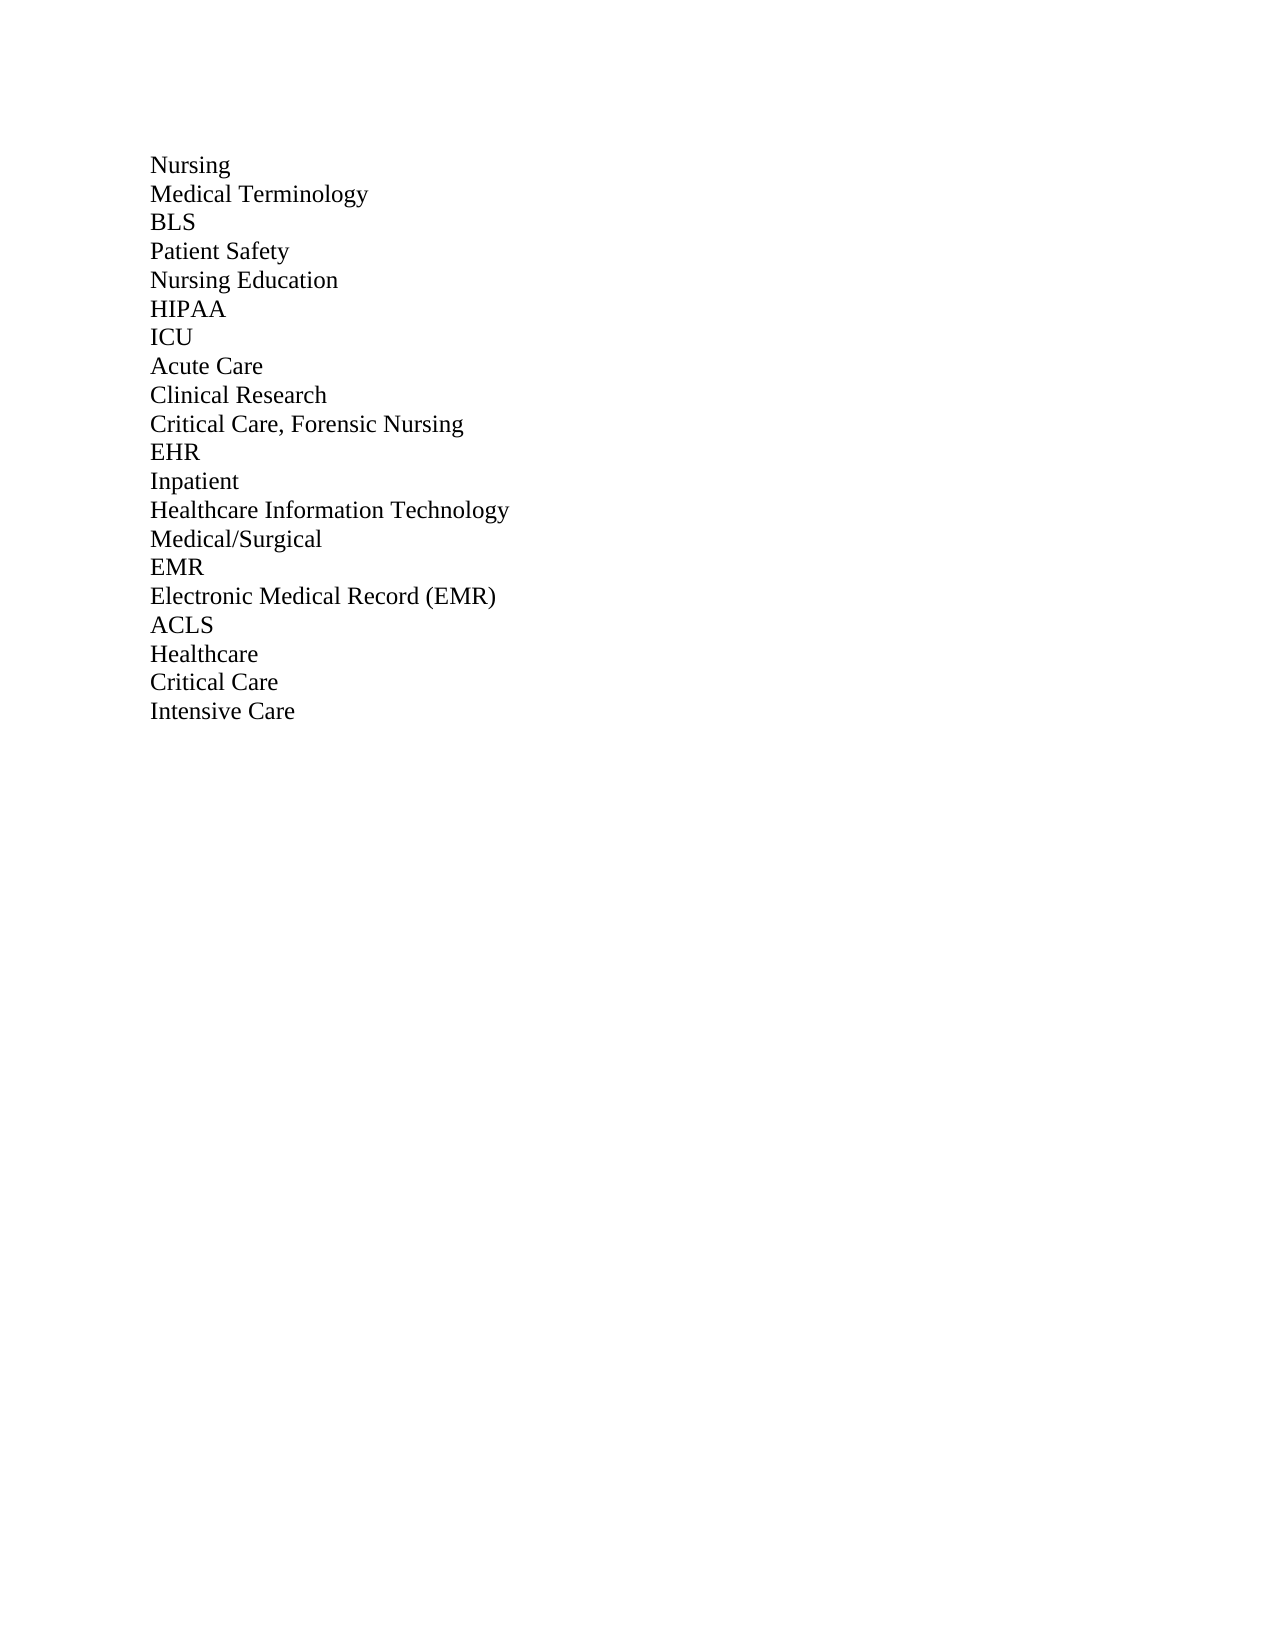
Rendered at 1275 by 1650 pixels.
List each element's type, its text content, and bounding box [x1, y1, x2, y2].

text ICU [150, 322, 1125, 351]
text Healthcare [150, 639, 1125, 667]
text EMR [150, 552, 1125, 581]
text Nursing Education [150, 265, 1125, 294]
text Nursing [150, 150, 1125, 179]
text Patient Safety [150, 236, 1125, 265]
text Electronic Medical Record (EMR) [150, 581, 1125, 610]
text Intensive Care [150, 696, 1125, 725]
text HIPAA [150, 294, 1125, 322]
text Healthcare Information Technology [150, 495, 1125, 524]
text Acute Care [150, 351, 1125, 380]
text Inpatient [150, 466, 1125, 495]
text EHR [150, 437, 1125, 466]
text BLS [150, 207, 1125, 236]
text ACLS [150, 610, 1125, 639]
text Critical Care, Forensic Nursing [150, 409, 1125, 437]
text Medical Terminology [150, 179, 1125, 207]
text Critical Care [150, 667, 1125, 696]
text Medical/Surgical [150, 524, 1125, 552]
text Clinical Research [150, 380, 1125, 409]
